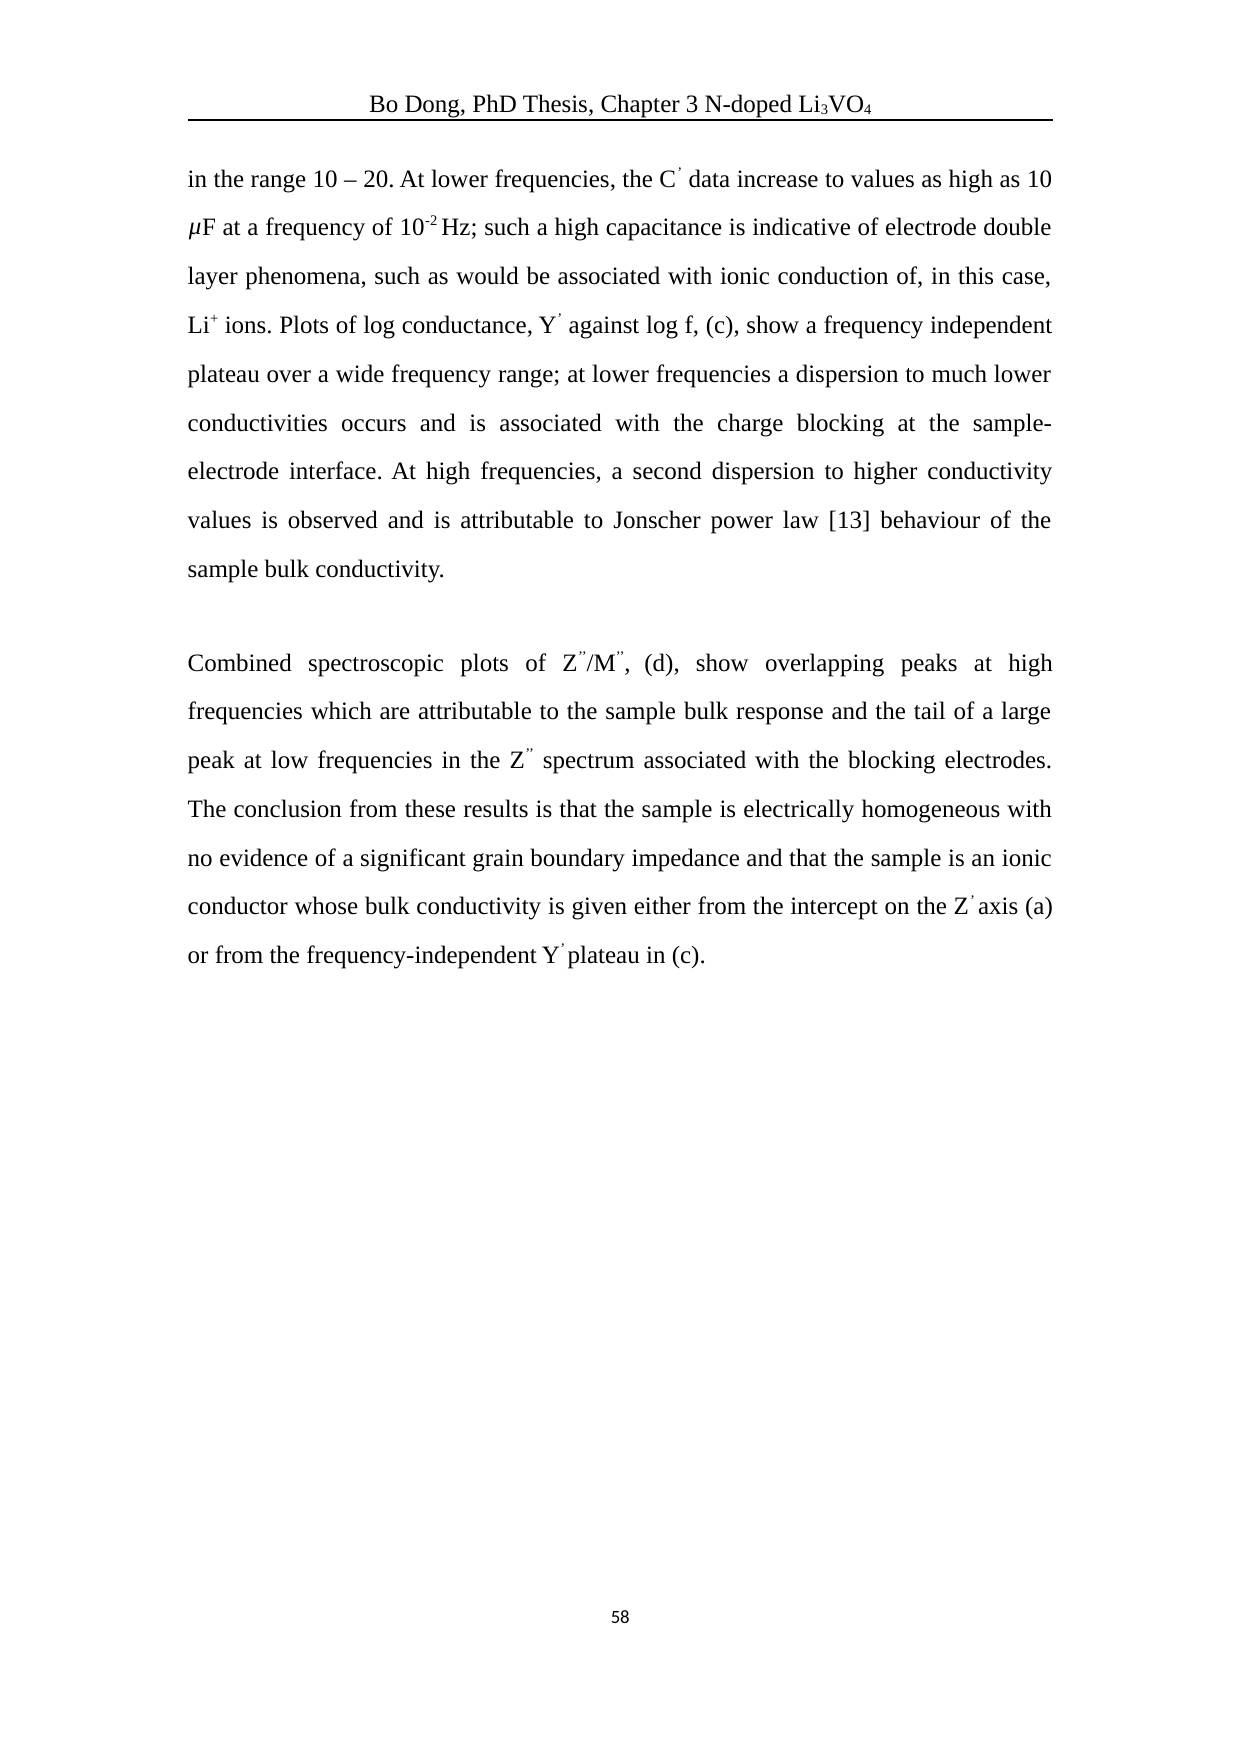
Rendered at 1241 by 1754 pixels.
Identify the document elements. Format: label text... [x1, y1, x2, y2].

text Combined spectroscopic plots of Z’’/M’’, (d), show overlapping peaks at high frequencies which are attributable to the sample bulk response and the tail of a large peak at low frequencies in the Z’’ spectrum associated with the blocking electrodes. The conclusion from these results is that the sample is electrically homogeneous with no evidence of a significant grain boundary impedance and that the sample is an ionic conductor whose bulk conductivity is given either from the intercept on the Z’ axis (a) or from the frequency-independent Y’ plateau in (c). [187, 646, 1053, 971]
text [187, 162, 1053, 584]
